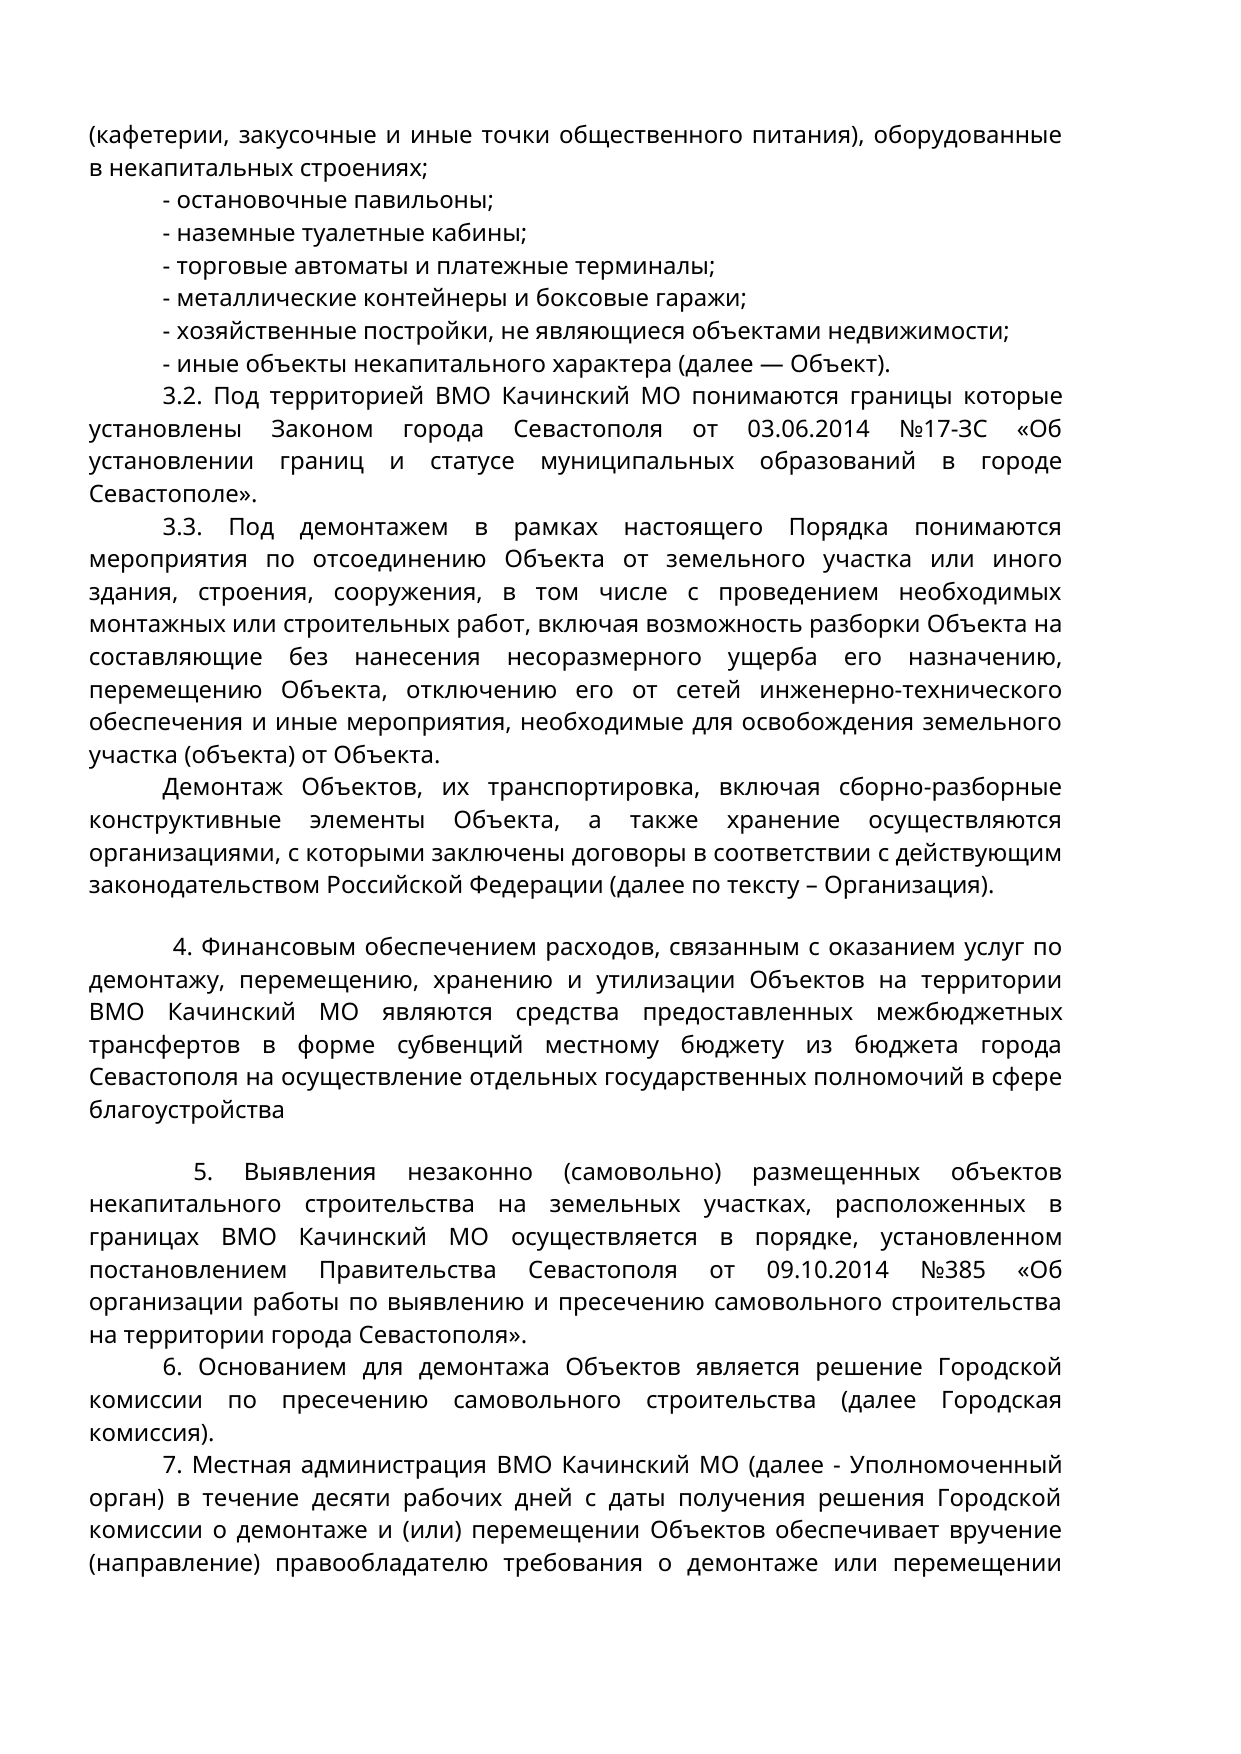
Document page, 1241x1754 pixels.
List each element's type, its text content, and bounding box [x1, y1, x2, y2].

text 5. Выявления незаконно (самовольно) размещенных объектов некапитального строительства на земельных участках, расположенных в границах ВМО Качинский МО осуществляется в порядке, установленном постановлением Правительства Севастополя от 09.10.2014 №385 «Об организации работы по выявлению и пресечению самовольного строительства на территории города Севастополя». [89, 1154, 1063, 1350]
text 3.2. Под территорией ВМО Качинский МО понимаются границы которые установлены Законом города Севастополя от 03.06.2014 №17-ЗС «Об установлении границ и статусе муниципальных образований в городе Севастополе». [89, 379, 1063, 509]
text 3.3. Под демонтажем в рамках настоящего Порядка понимаются мероприятия по отсоединению Объекта от земельного участка или иного здания, строения, сооружения, в том числе с проведением необходимых монтажных или строительных работ, включая возможность разборки Объекта на составляющие без нанесения несоразмерного ущерба его назначению, перемещению Объекта, отключению его от сетей инженерно-технического обеспечения и иные мероприятия, необходимые для освобождения земельного участка (объекта) от Объекта. [89, 509, 1063, 770]
text 6. Основанием для демонтажа Объектов является решение Городской комиссии по пресечению самовольного строительства (далее Городская комиссия). [89, 1350, 1063, 1448]
text - остановочные павильоны; [89, 183, 1063, 216]
text - наземные туалетные кабины; [89, 216, 1063, 248]
text - торговые автоматы и платежные терминалы; [89, 248, 1063, 281]
text 4. Финансовым обеспечением расходов, связанным с оказанием услуг по демонтажу, перемещению, хранению и утилизации Объектов на территории ВМО Качинский МО являются средства предоставленных межбюджетных трансфертов в форме субвенций местному бюджету из бюджета города Севастополя на осуществление отдельных государственных полномочий в сфере благоустройства [89, 930, 1063, 1125]
text - иные объекты некапитального характера (далее — Объект). [89, 346, 1063, 379]
text - хозяйственные постройки, не являющиеся объектами недвижимости; [89, 314, 1063, 346]
text - металлические контейнеры и боксовые гаражи; [89, 281, 1063, 314]
text Демонтаж Объектов, их транспортировка, включая сборно-разборные конструктивные элементы Объекта, а также хранение осуществляются организациями, с которыми заключены договоры в соответствии с действующим законодательством Российской Федерации (далее по тексту – Организация). [89, 770, 1063, 901]
